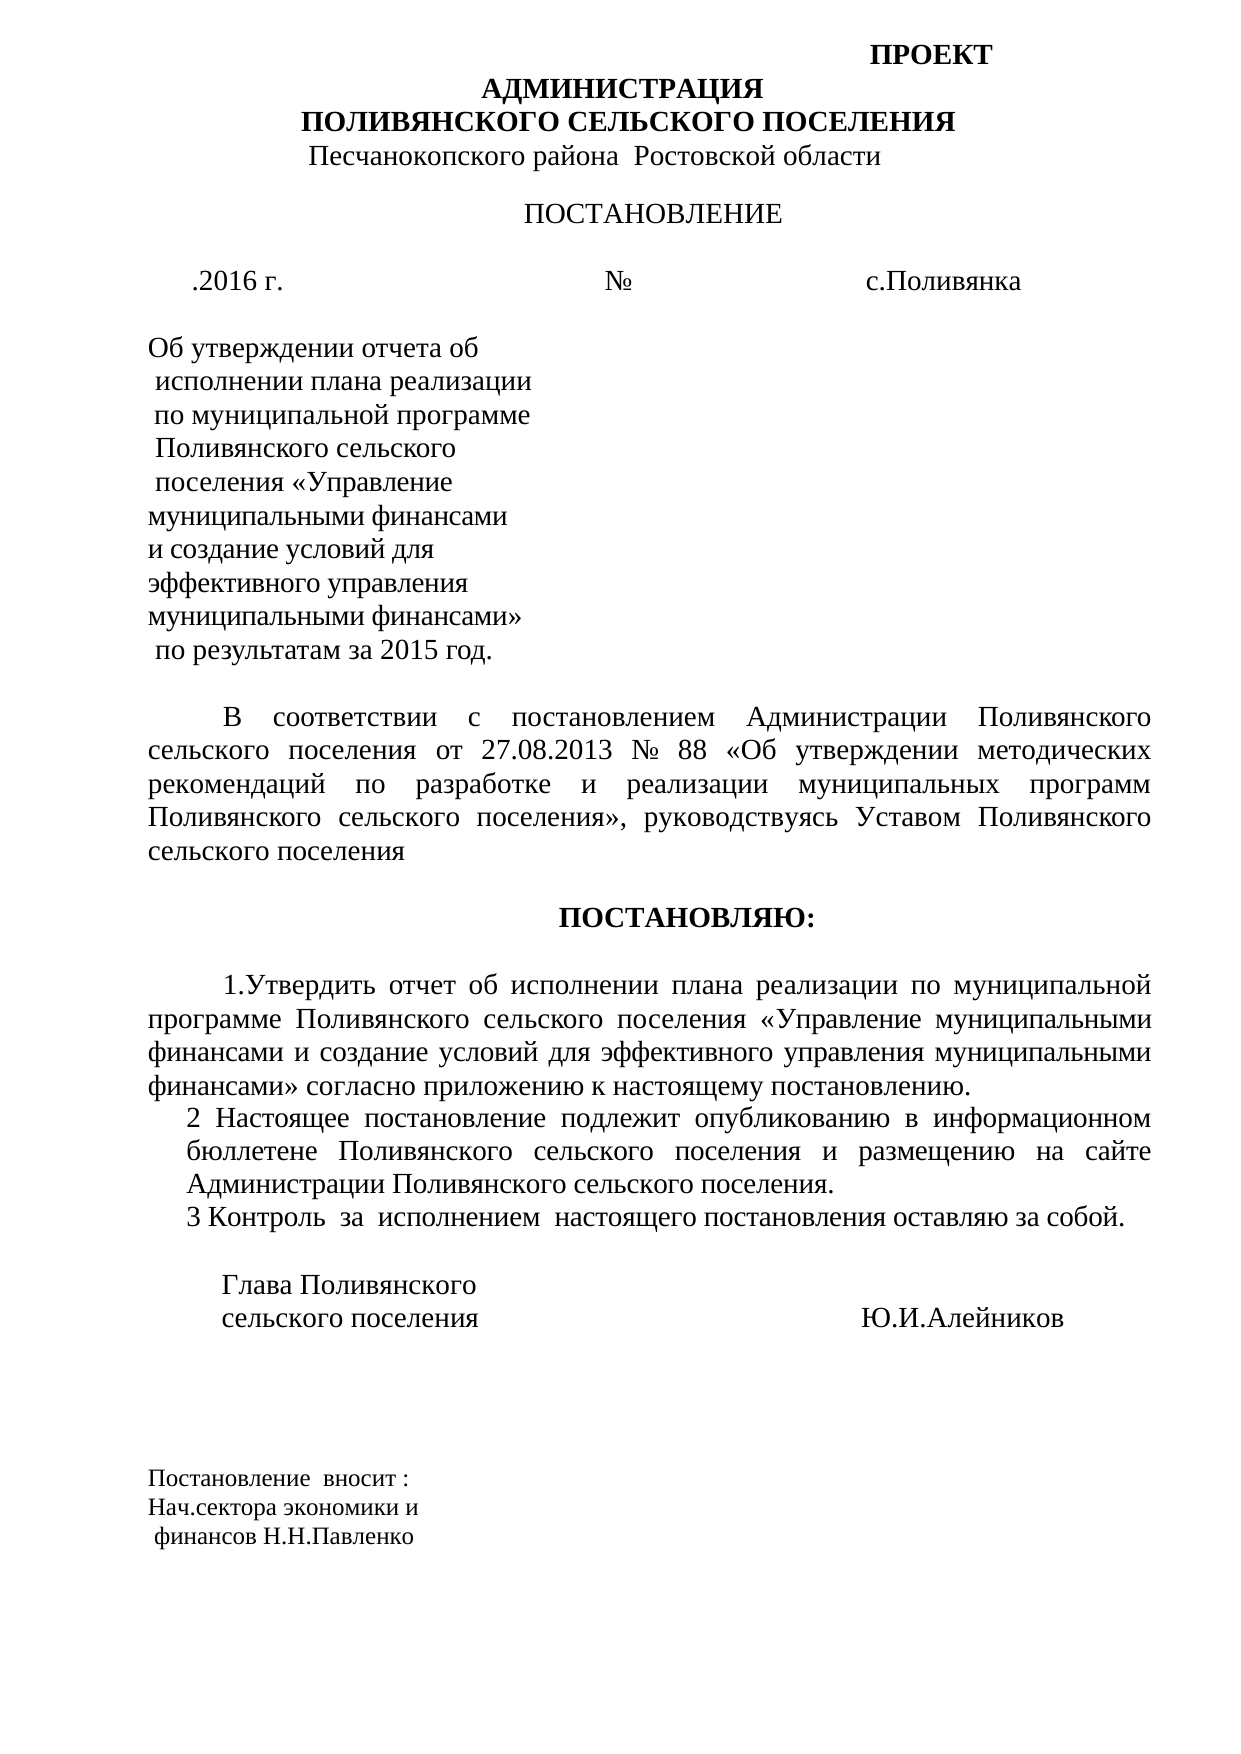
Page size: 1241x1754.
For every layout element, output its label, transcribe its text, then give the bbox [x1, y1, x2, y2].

text Песчанокопского района Ростовской области [148, 138, 1152, 172]
text Нач.сектора экономики и [148, 1492, 1152, 1521]
text муниципальными финансами» [148, 598, 908, 632]
text .2016 г. № с.Поливянка [148, 263, 1152, 296]
text ПОЛИВЯНСКОГО СЕЛЬСКОГО ПОСЕЛЕНИЯ [148, 104, 1152, 138]
text Глава Поливянского [148, 1267, 1152, 1301]
text ПОСТАНОВЛЯЮ: [148, 900, 1152, 934]
text эффективного управления [148, 565, 908, 598]
text Поливянского сельского [148, 431, 908, 464]
text финансов Н.Н.Павленко [148, 1521, 1152, 1550]
text поселения «Управление [148, 464, 908, 498]
text исполнении плана реализации [148, 363, 908, 397]
text 1.Утвердить отчет об исполнении плана реализации по муниципальной программе Поливянского сельского поселения «Управление муниципальными финансами и создание условий для эффективного управления муниципальными финансами» согласно приложению к настоящему постановлению. [148, 967, 1152, 1101]
text и создание условий для [148, 531, 908, 565]
text сельского поселения Ю.И.Алейников [148, 1301, 1152, 1334]
text Об утверждении отчета об [148, 330, 908, 363]
text ПРОЕКТ [148, 37, 1152, 71]
text 2 Настоящее постановление подлежит опубликованию в информационном бюллетене Поливянского сельского поселения и размещению на сайте Администрации Поливянского сельского поселения. [186, 1101, 1152, 1200]
text муниципальными финансами [148, 498, 908, 531]
text 3 Контроль за исполнением настоящего постановления оставляю за собой. [186, 1200, 1152, 1233]
text В соответствии с постановлением Администрации Поливянского сельского поселения от 27.08.2013 № 88 «Об утверждении методических рекомендаций по разработке и реализации муниципальных программ Поливянского сельского поселения», руководствуясь Уставом Поливянского сельского поселения [148, 699, 1152, 867]
text по результатам за 2015 год. [148, 632, 908, 665]
text по муниципальной программе [148, 397, 908, 431]
text Постановление вносит : [148, 1463, 1152, 1492]
text АДМИНИСТРАЦИЯ [148, 71, 1152, 104]
text ПОСТАНОВЛЕНИЕ [148, 196, 1152, 229]
